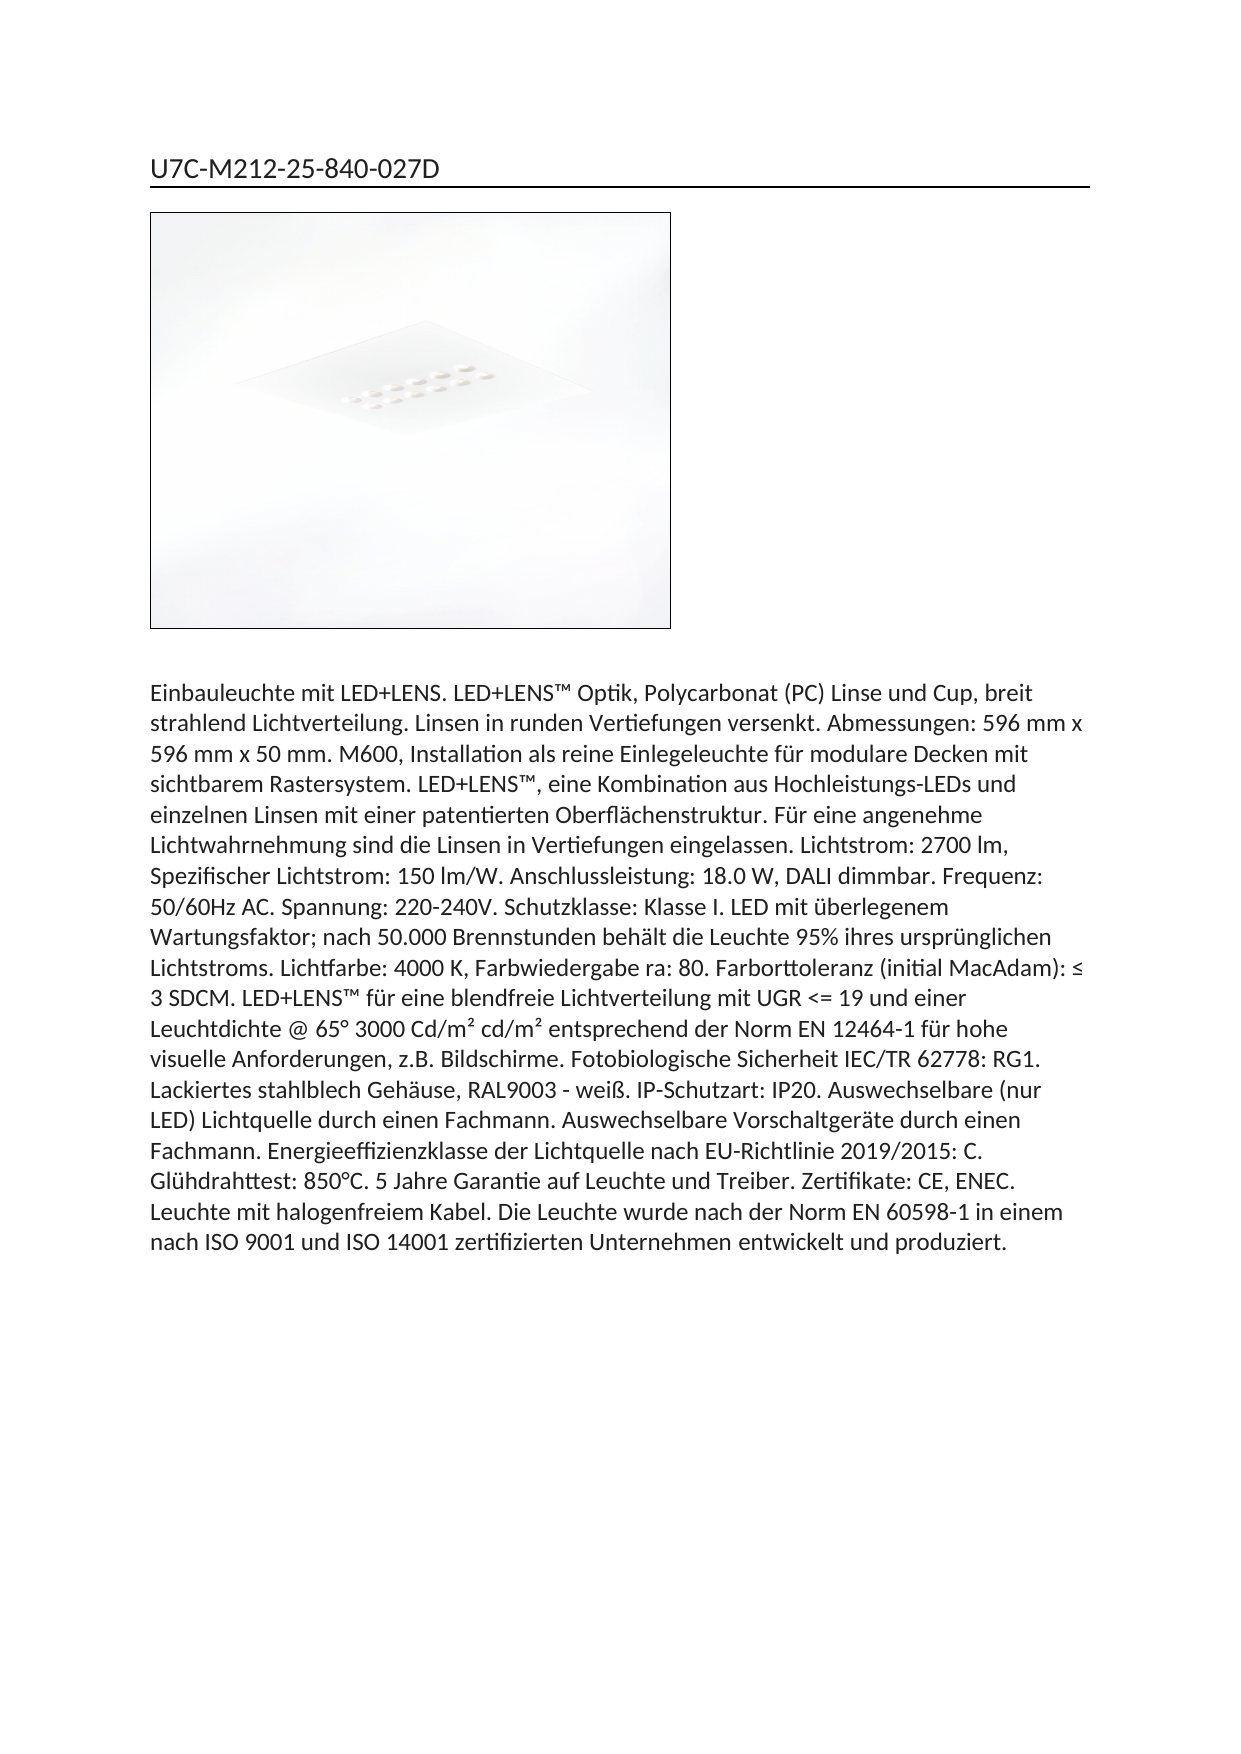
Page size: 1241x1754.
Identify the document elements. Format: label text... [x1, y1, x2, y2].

text Einbauleuchte mit LED+LENS. LED+LENS™ Optik, Polycarbonat (PC) Linse und Cup, breit strahlend Lichtverteilung. Linsen in runden Vertiefungen versenkt. Abmessungen: 596 mm x 596 mm x 50 mm. M600, Installation als reine Einlegeleuchte für modulare Decken mit sichtbarem Rastersystem. LED+LENS™, eine Kombination aus Hochleistungs-LEDs und einzelnen Linsen mit einer patentierten Oberflächenstruktur. Für eine angenehme Lichtwahrnehmung sind die Linsen in Vertiefungen eingelassen. Lichtstrom: 2700 lm, Spezifischer Lichtstrom: 150 lm/W. Anschlussleistung: 18.0 W, DALI dimmbar. Frequenz: 50/60Hz AC. Spannung: 220-240V. Schutzklasse: Klasse I. LED mit überlegenem Wartungsfaktor; nach 50.000 Brennstunden behält die Leuchte 95% ihres ursprünglichen Lichtstroms. Lichtfarbe: 4000 K, Farbwiedergabe ra: 80. Farborttoleranz (initial MacAdam): ≤ 3 SDCM. LED+LENS™ für eine blendfreie Lichtverteilung mit UGR <= 19 und einer Leuchtdichte @ 65° 3000 Cd/m² cd/m² entsprechend der Norm EN 12464-1 für hohe visuelle Anforderungen, z.B. Bildschirme. Fotobiologische Sicherheit IEC/TR 62778: RG1. Lackiertes stahlblech Gehäuse, RAL9003 - weiß. IP-Schutzart: IP20. Auswechselbare (nur LED) Lichtquelle durch einen Fachmann. Auswechselbare Vorschaltgeräte durch einen Fachmann. Energieeffizienzklasse der Lichtquelle nach EU-Richtlinie 2019/2015: C. Glühdrahttest: 850°C. 5 Jahre Garantie auf Leuchte und Treiber. Zertifikate: CE, ENEC. Leuchte mit halogenfreiem Kabel. Die Leuchte wurde nach der Norm EN 60598-1 in einem nach ISO 9001 und ISO 14001 zertifizierten Unternehmen entwickelt und produziert. [150, 677, 1090, 1257]
picture [151, 213, 670, 628]
text U7C-M212-25-840-027D [150, 150, 1090, 186]
